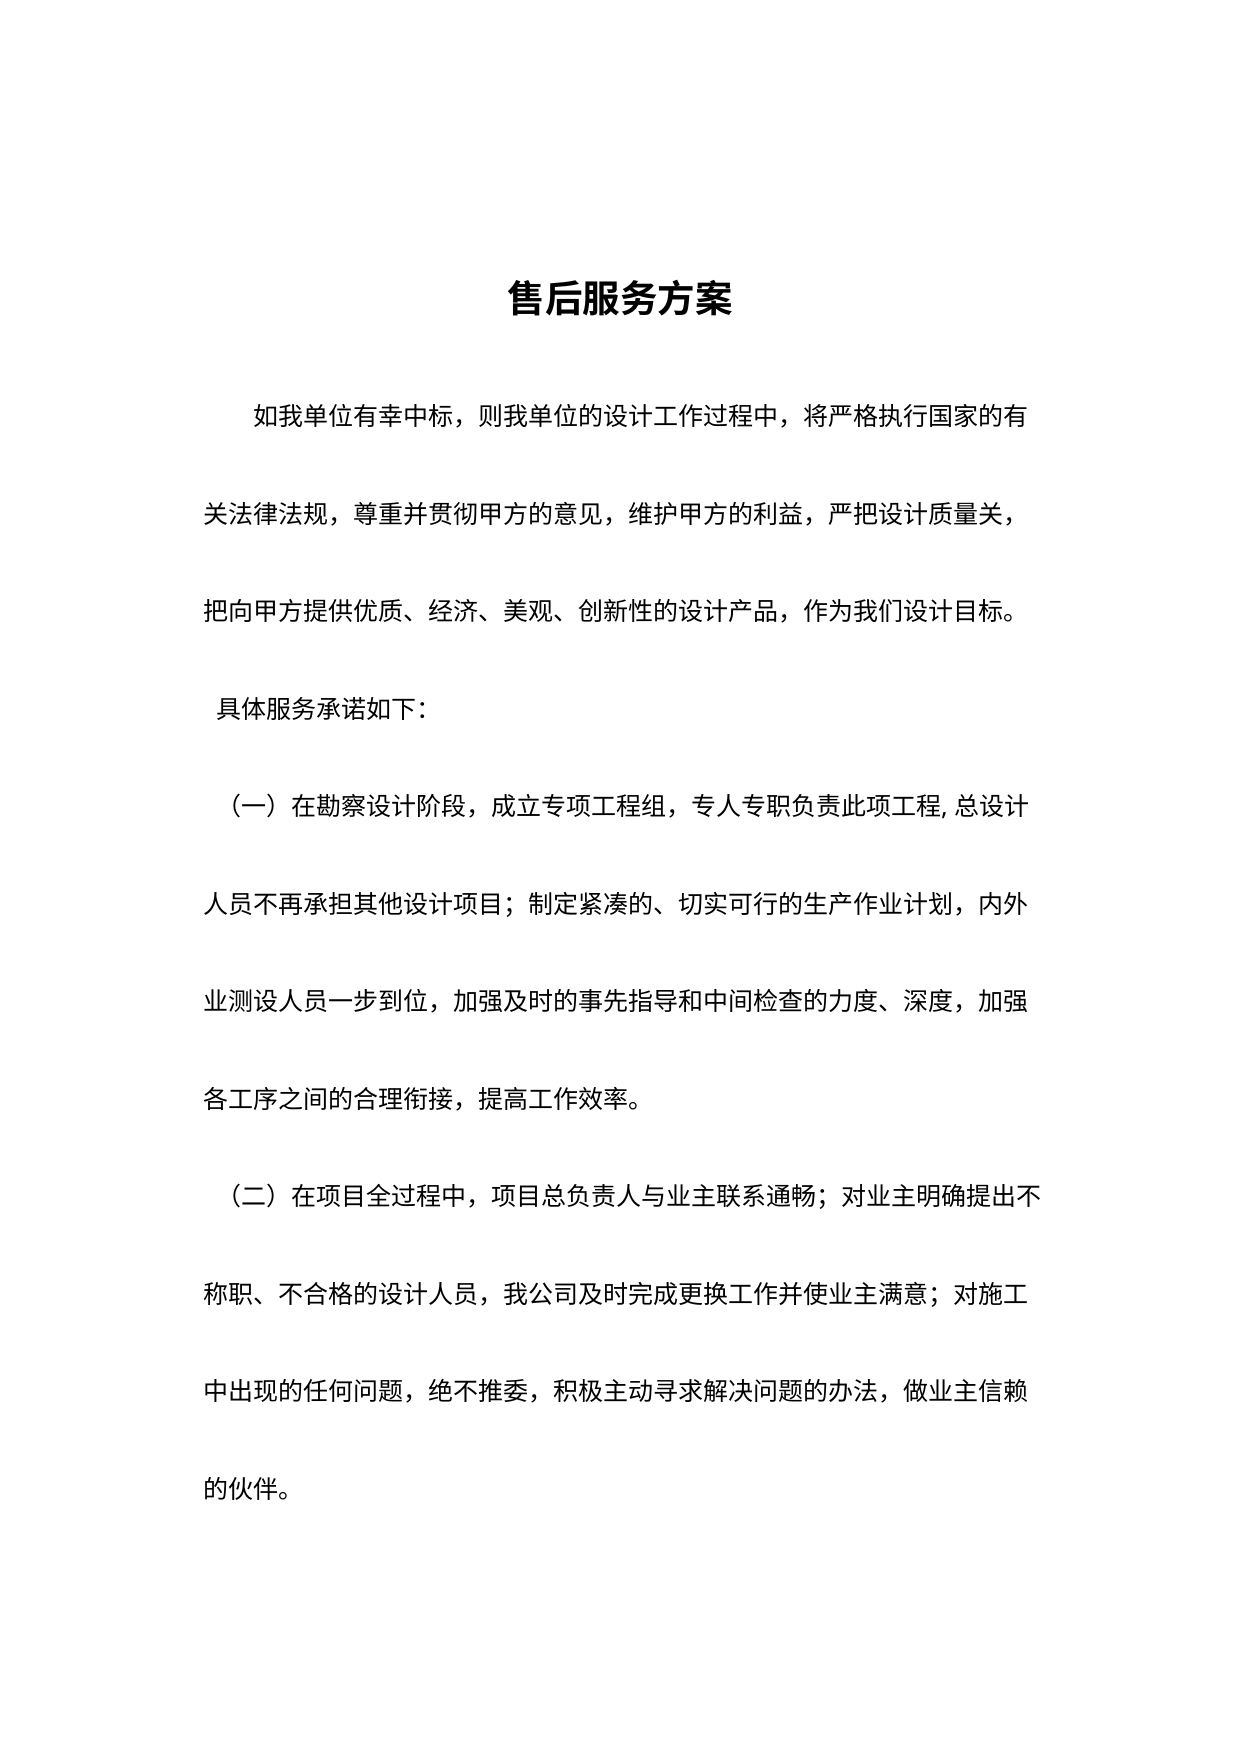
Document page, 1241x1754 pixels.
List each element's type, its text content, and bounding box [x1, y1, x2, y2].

text 售后服务方案 [187, 263, 1053, 328]
text 如我单位有幸中标，则我单位的设计工作过程中，将严格执行国家的有关法律法规，尊重并贯彻甲方的意见，维护甲方的利益，严把设计质量关，把向甲方提供优质、经济、美观、创新性的设计产品，作为我们设计目标。 具体服务承诺如下： （一）在勘察设计阶段，成立专项工程组，专人专职负责此项工程, 总设计人员不再承担其他设计项目；制定紧凑的、切实可行的生产作业计划，内外业测设人员一步到位，加强及时的事先指导和中间检查的力度、深度，加强各工序之间的合理衔接，提高工作效率。 （二）在项目全过程中，项目总负责人与业主联系通畅；对业主明确提出不称职、不合格的设计人员，我公司及时完成更换工作并使业主满意；对施工中出现的任何问题，绝不推委，积极主动寻求解决问题的办法，做业主信赖的伙伴。 [203, 382, 1053, 1520]
